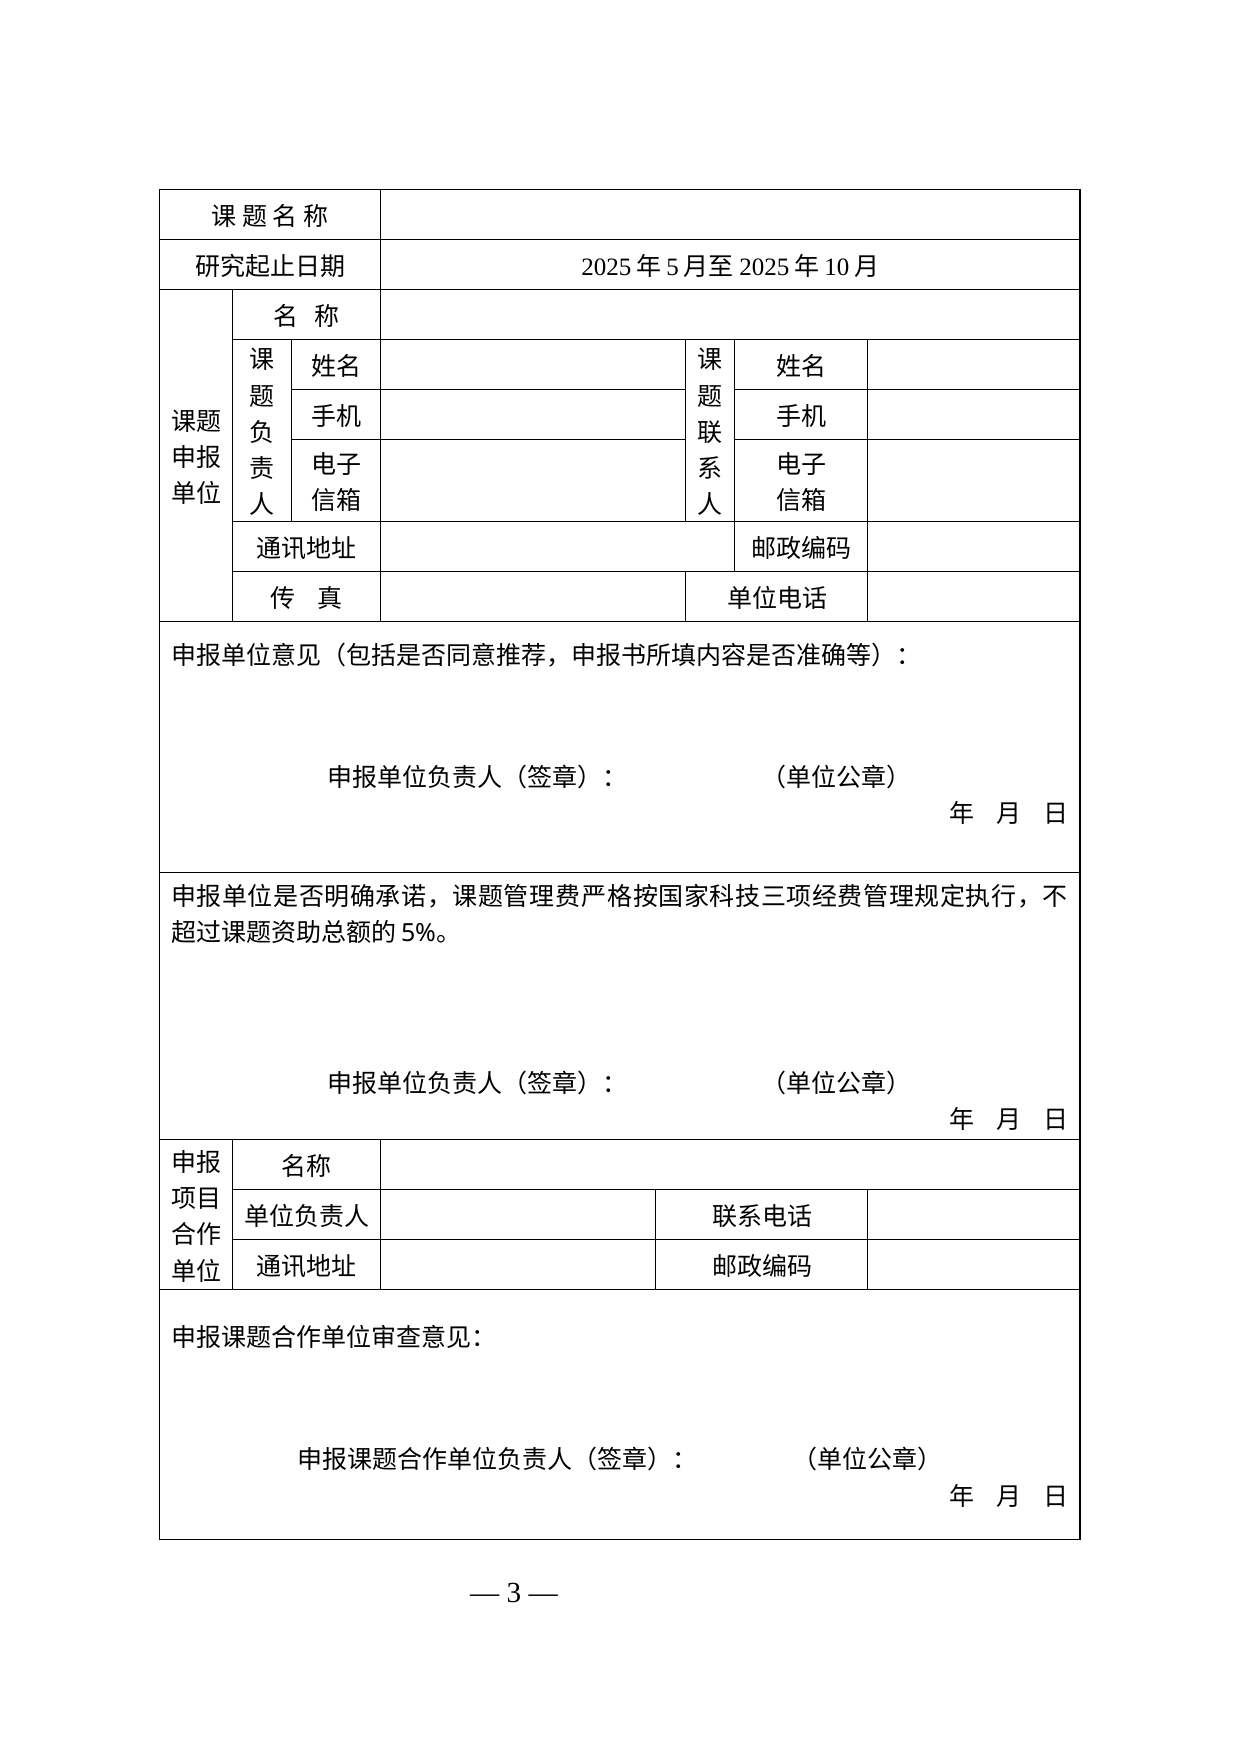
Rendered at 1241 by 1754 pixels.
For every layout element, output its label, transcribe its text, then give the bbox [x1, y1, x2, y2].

table_cell 单位负责人 [233, 1190, 380, 1239]
table_cell 手机 [292, 390, 380, 439]
table_cell 电子 信箱 [292, 440, 380, 521]
table_cell 通讯地址 [233, 1240, 380, 1289]
table_cell [868, 1190, 1079, 1239]
table_cell 邮政编码 [735, 522, 867, 571]
table_cell 研究起止日期 [160, 240, 380, 289]
table_cell 姓名 [292, 340, 380, 389]
table_cell 名 称 [233, 290, 380, 339]
table_cell [381, 340, 685, 389]
table_header 课 题 名 称 [160, 190, 380, 239]
table_cell 课题申报单位 [160, 290, 232, 621]
table_header [381, 190, 1079, 239]
table_cell 传 真 [233, 572, 380, 621]
table_cell 课题联系人 [686, 340, 734, 521]
table_cell 手机 [735, 390, 867, 439]
table_cell 课题负责人 [233, 340, 291, 521]
table_cell 2025年5月至 2025年10月 [381, 240, 1079, 289]
table_cell [381, 1190, 655, 1239]
table_cell 申报单位意见（包括是否同意推荐，申报书所填内容是否准确等）： 申报单位负责人（签章）： （单位公章） 年 月 日 [160, 622, 1079, 872]
table_cell 申报课题合作单位审查意见： 申报课题合作单位负责人（签章）： （单位公章） 年 月 日 [160, 1290, 1079, 1539]
table_cell 电子 信箱 [735, 440, 867, 521]
table_cell 申报单位是否明确承诺，课题管理费严格按国家科技三项经费管理规定执行，不超过课题资助总额的5%。 申报单位负责人（签章）： （单位公章） 年 月 日 [160, 873, 1079, 1139]
table_cell 通讯地址 [233, 522, 380, 571]
table_cell [381, 1240, 655, 1289]
table_cell 单位电话 [686, 572, 867, 621]
table_cell [868, 390, 1079, 439]
table_cell [868, 1240, 1079, 1289]
table_cell [381, 522, 734, 571]
table_cell 邮政编码 [656, 1240, 867, 1289]
table_cell 申报项目合作单位 [160, 1140, 232, 1289]
table_cell [381, 572, 685, 621]
table_cell [868, 440, 1079, 521]
table_cell 名称 [233, 1140, 380, 1189]
table_cell [868, 572, 1079, 621]
table_cell [381, 290, 1079, 339]
table_cell 姓名 [735, 340, 867, 389]
table_cell [381, 1140, 1079, 1189]
table_cell [381, 390, 685, 439]
table_cell [868, 522, 1079, 571]
table_cell [868, 340, 1079, 389]
table_cell [381, 440, 685, 521]
table_cell 联系电话 [656, 1190, 867, 1239]
